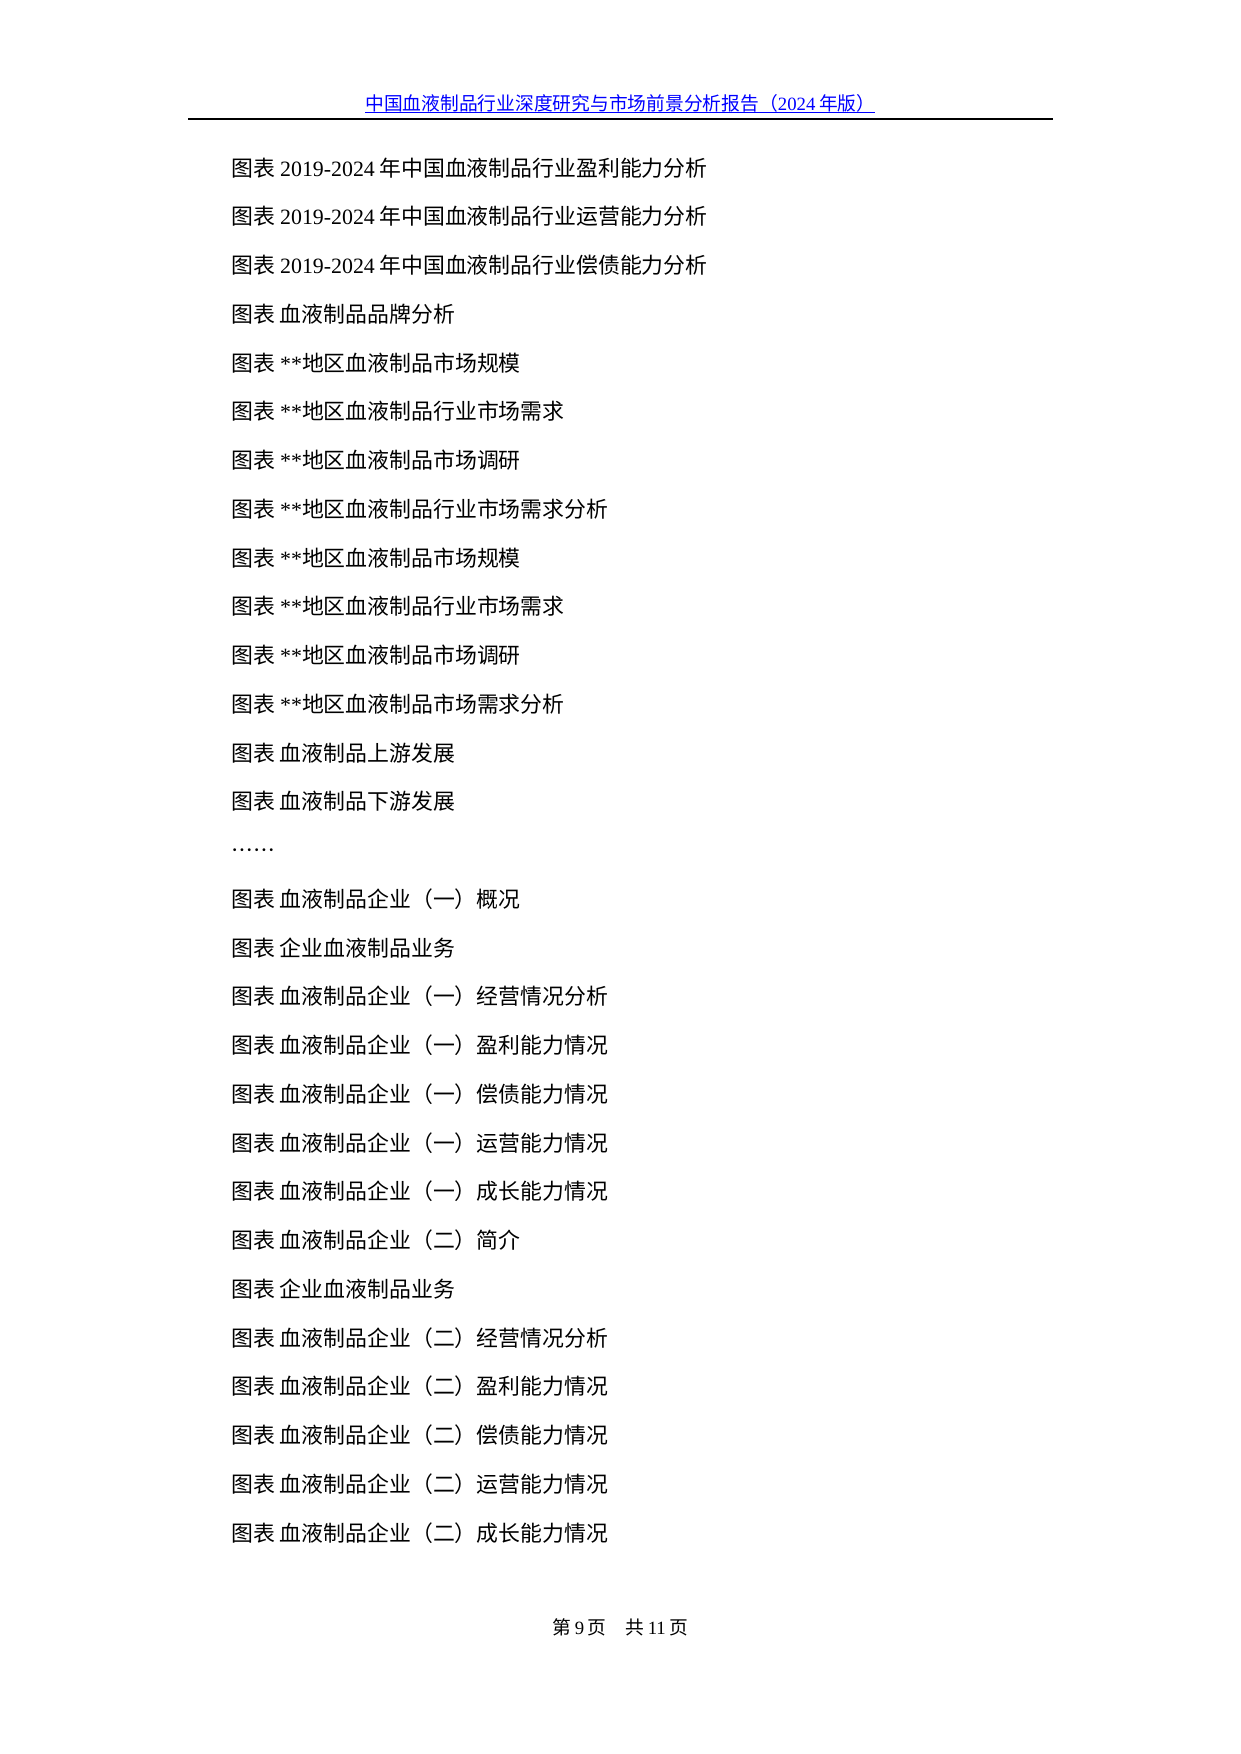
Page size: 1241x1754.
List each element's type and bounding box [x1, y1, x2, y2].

text [187, 150, 1053, 1548]
